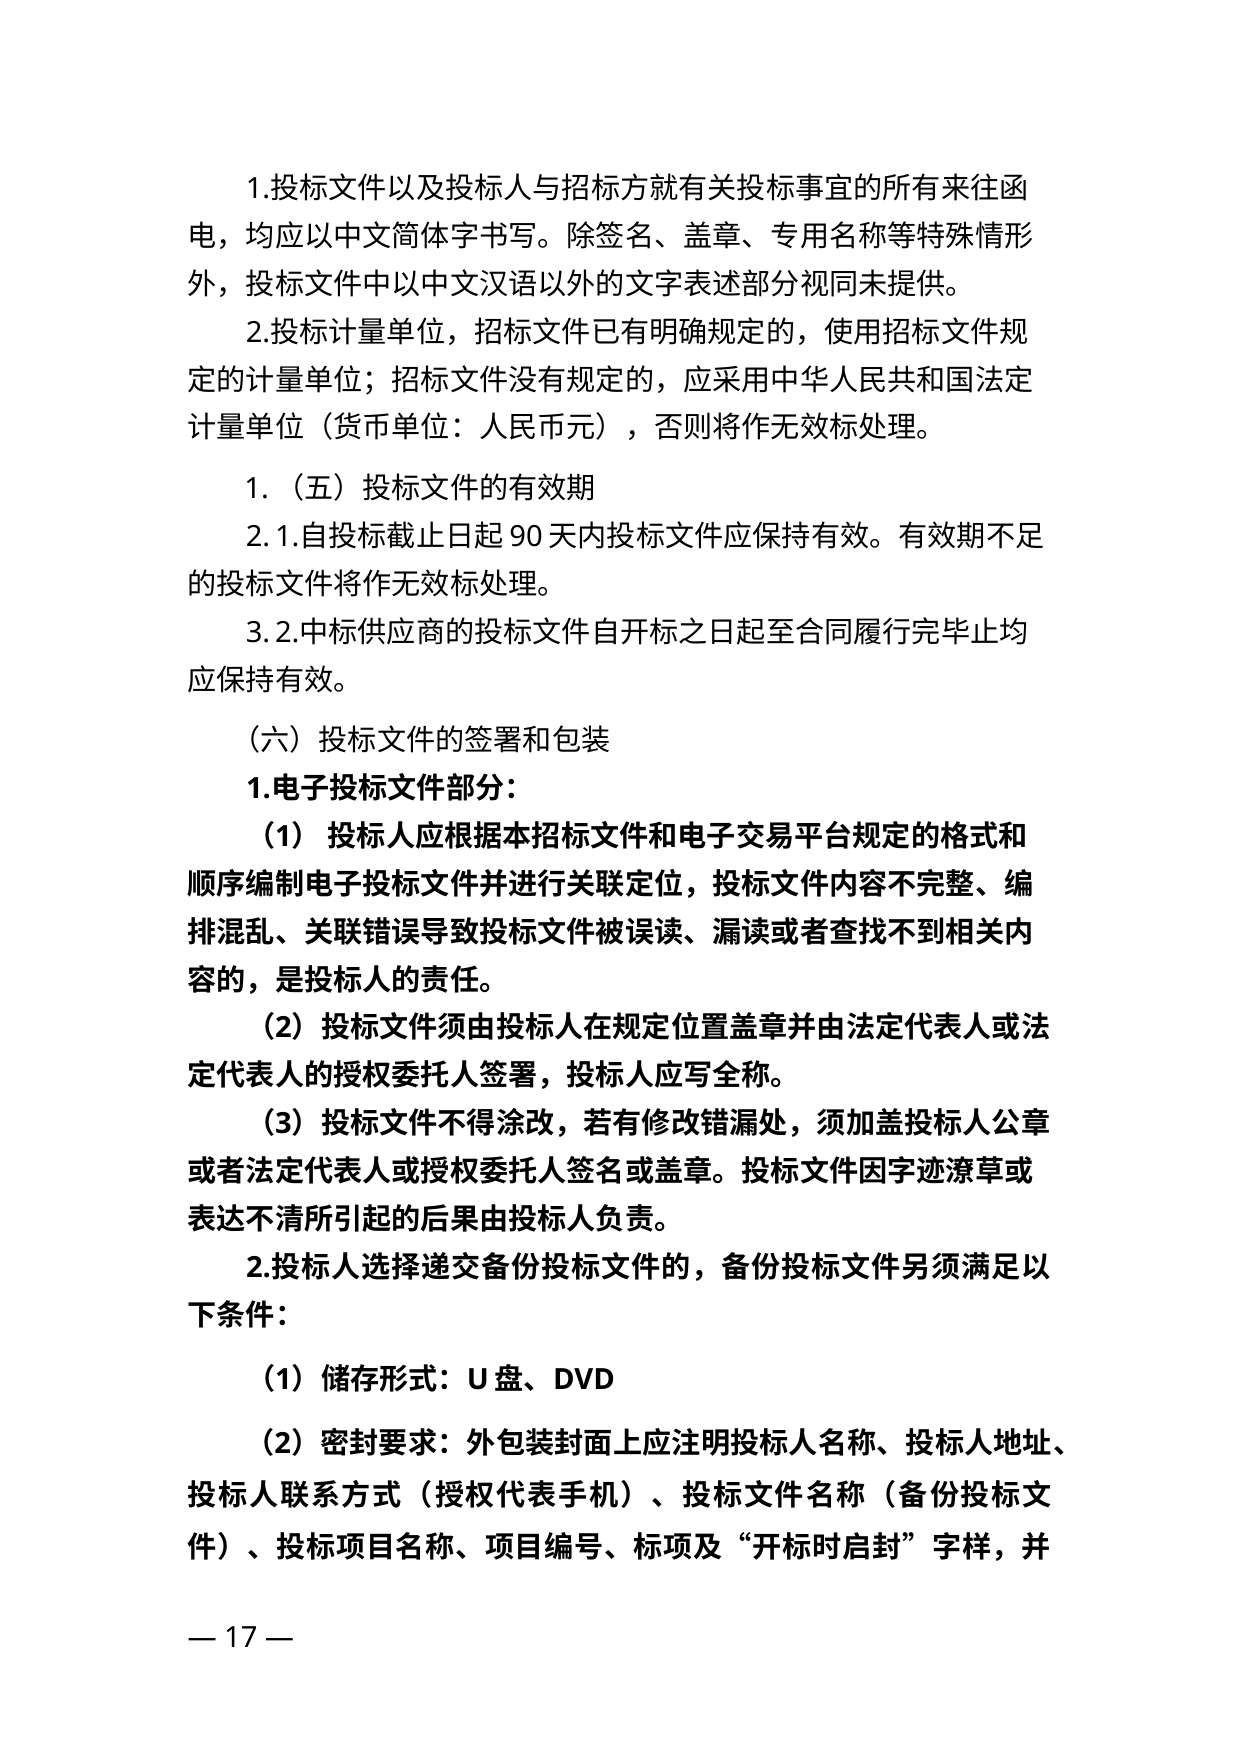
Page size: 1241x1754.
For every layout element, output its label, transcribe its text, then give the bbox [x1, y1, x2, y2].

list （五）投标文件的有效期 [187, 460, 1053, 508]
text 2.投标计量单位，招标文件已有明确规定的，使用招标文件规定的计量单位；招标文件没有规定的，应采用中华人民共和国法定计量单位（货币单位：人民币元），否则将作无效标处理。 [187, 304, 1053, 447]
text 1.电子投标文件部分： [187, 760, 1053, 808]
text （3）投标文件不得涂改，若有修改错漏处，须加盖投标人公章或者法定代表人或授权委托人签名或盖章。投标文件因字迹潦草或表达不清所引起的后果由投标人负责。 [187, 1095, 1053, 1239]
list 1.自投标截止日起90天内投标文件应保持有效。有效期不足的投标文件将作无效标处理。 [187, 508, 1053, 604]
text 1.投标文件以及投标人与招标方就有关投标事宜的所有来往函电，均应以中文简体字书写。除签名、盖章、专用名称等特殊情形外，投标文件中以中文汉语以外的文字表述部分视同未提供。 [187, 160, 1053, 304]
text （六）投标文件的签署和包装 [187, 712, 1053, 760]
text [187, 1412, 1053, 1568]
text （1）储存形式：U盘、DVD [187, 1347, 1053, 1399]
text 2.投标人选择递交备份投标文件的，备份投标文件另须满足以下条件： [187, 1239, 1053, 1335]
text （2）投标文件须由投标人在规定位置盖章并由法定代表人或法定代表人的授权委托人签署，投标人应写全称。 [187, 999, 1053, 1095]
text （1） 投标人应根据本招标文件和电子交易平台规定的格式和顺序编制电子投标文件并进行关联定位，投标文件内容不完整、编排混乱、关联错误导致投标文件被误读、漏读或者查找不到相关内容的，是投标人的责任。 [187, 808, 1053, 999]
list 2.中标供应商的投标文件自开标之日起至合同履行完毕止均应保持有效。 [187, 604, 1053, 699]
